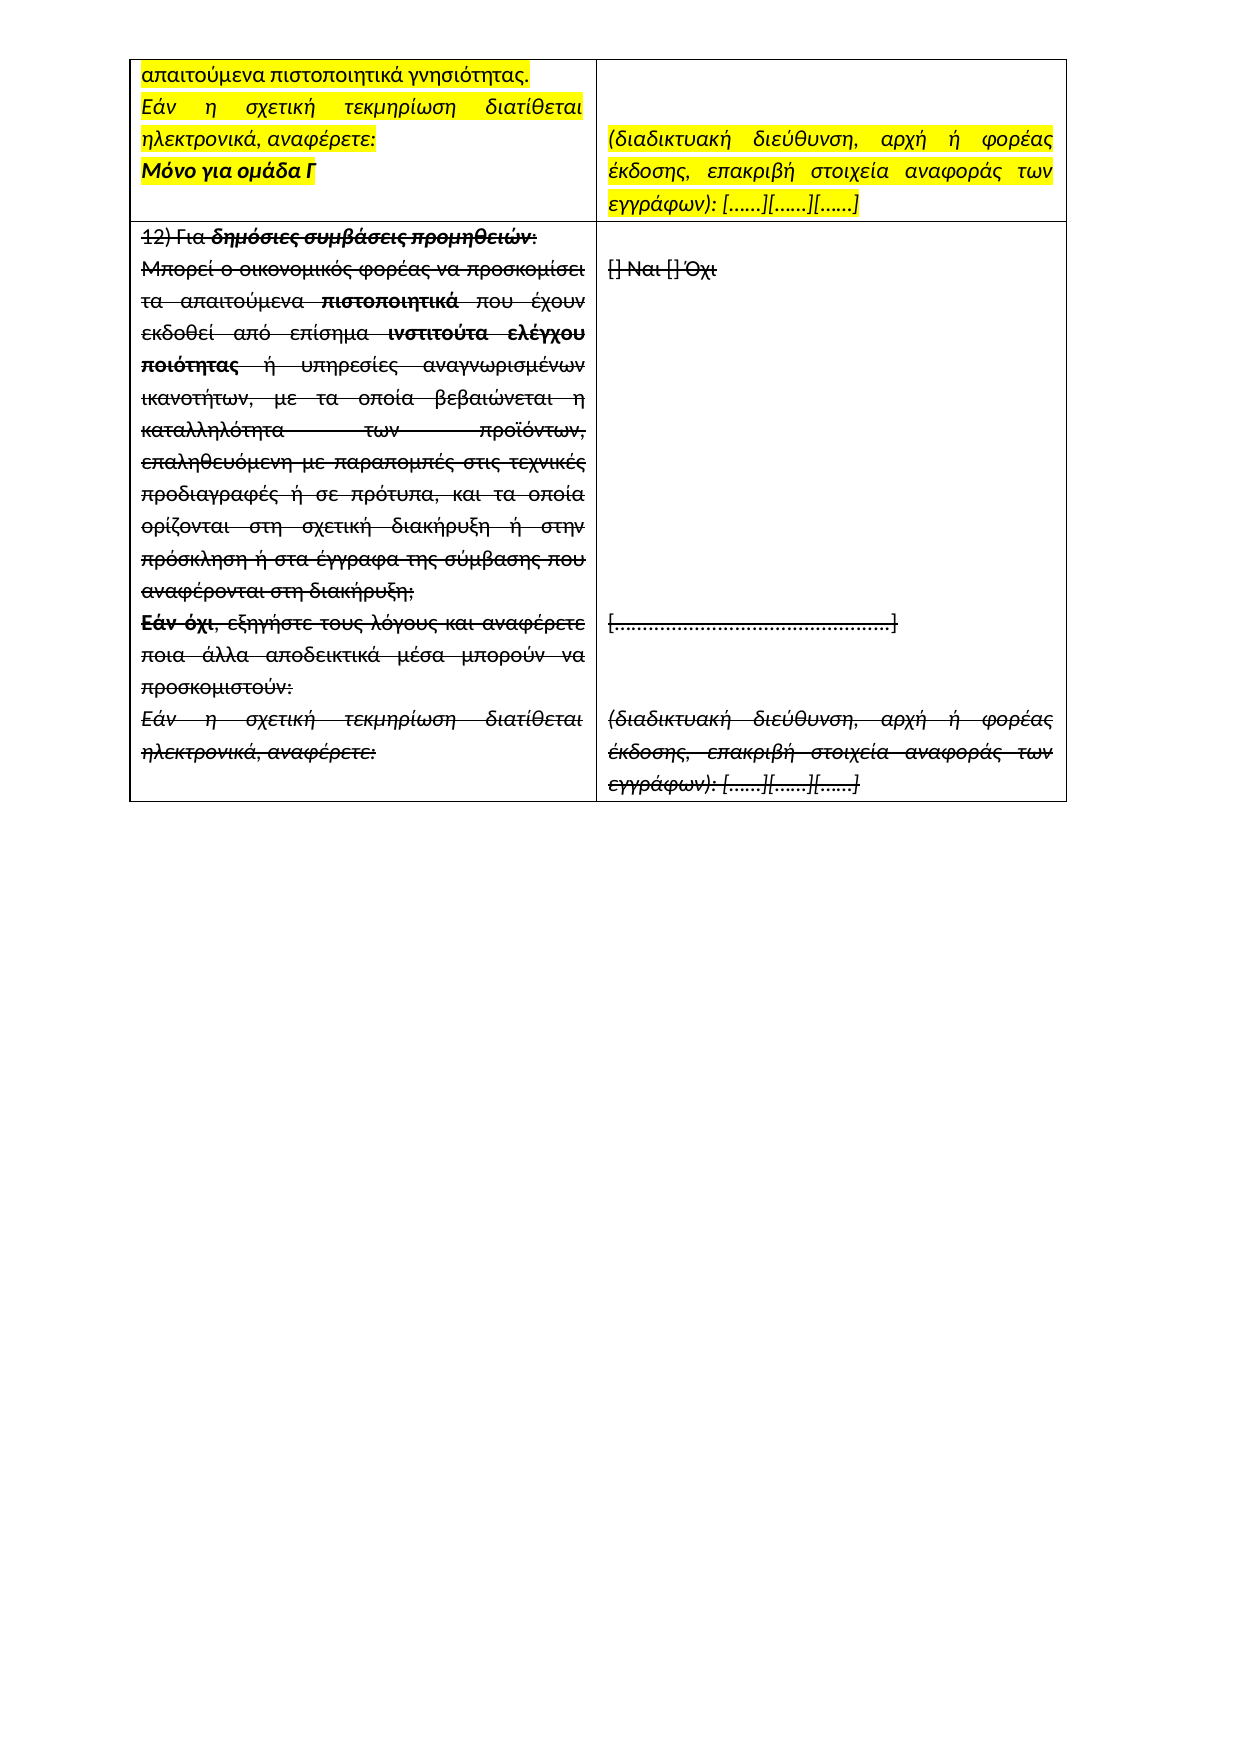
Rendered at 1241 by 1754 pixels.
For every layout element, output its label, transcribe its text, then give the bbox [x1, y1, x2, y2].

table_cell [131, 60, 596, 221]
table_cell [] Ναι [] Όχι [….............................................] (διαδικτυακή διεύθυνση, αρχή ή φορέας έκδοσης, επακριβή στοιχεία αναφοράς των εγγράφων): [……][……][……] [597, 222, 1066, 801]
table_cell 12) Για δημόσιες συμβάσεις προμηθειών: Μπορεί ο οικονομικός φορέας να προσκομίσει τα απαιτούμενα πιστοποιητικά που έχουν εκδοθεί από επίσημα ινστιτούτα ελέγχου ποιότητας ή υπηρεσίες αναγνωρισμένων ικανοτήτων, με τα οποία βεβαιώνεται η καταλληλότητα των προϊόντων, επαληθευόμενη με παραπομπές στις τεχνικές προδιαγραφές ή σε πρότυπα, και τα οποία ορίζονται στη σχετική διακήρυξη ή στην πρόσκληση ή στα έγγραφα της σύμβασης που αναφέρονται στη διακήρυξη; Εάν όχι, εξηγήστε τους λόγους και αναφέρετε ποια άλλα αποδεικτικά μέσα μπορούν να προσκομιστούν: Εάν η σχετική τεκμηρίωση διατίθεται ηλεκτρονικά, αναφέρετε: [131, 222, 596, 801]
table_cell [597, 60, 1066, 221]
